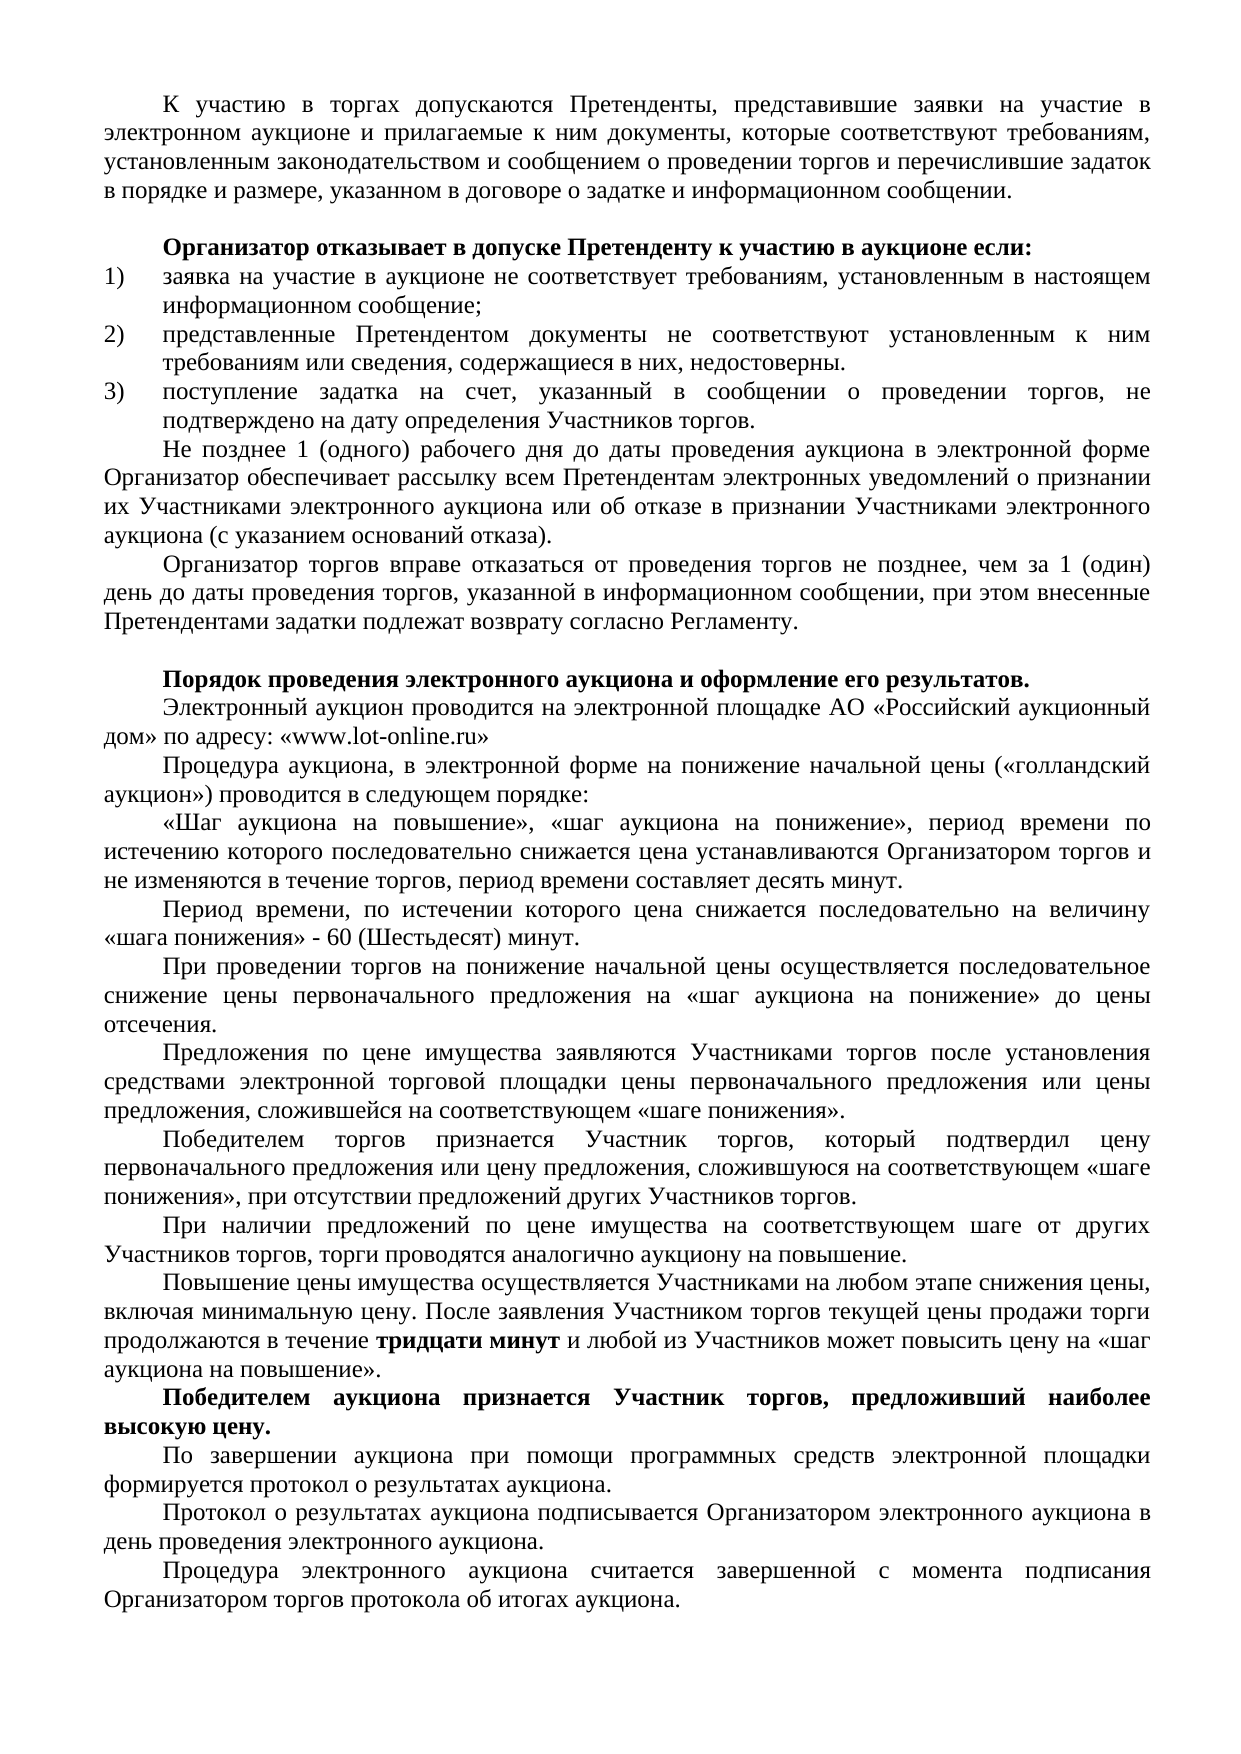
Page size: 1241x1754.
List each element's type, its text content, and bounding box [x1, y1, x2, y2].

text Победителем торгов признается Участник торгов, который подтвердил цену первоначального предложения или цену предложения, сложившуюся на соответствующем «шаге понижения», при отсутствии предложений других Участников торгов. [103, 1124, 1152, 1210]
list представленные Претендентом документы не соответствуют установленным к ним требованиям или сведения, содержащиеся в них, недостоверны. [103, 319, 1152, 376]
text К участию в торгах допускаются Претенденты, представившие заявки на участие в электронном аукционе и прилагаемые к ним документы, которые соответствуют требованиям, установленным законодательством и сообщением о проведении торгов и перечислившие задаток в порядке и размере, указанном в договоре о задатке и информационном сообщении. [103, 89, 1152, 204]
text Процедура электронного аукциона считается завершенной с момента подписания Организатором торгов протокола об итогах аукциона. [103, 1555, 1152, 1612]
text Протокол о результатах аукциона подписывается Организатором электронного аукциона в день проведения электронного аукциона. [103, 1497, 1152, 1555]
text Порядок проведения электронного аукциона и оформление его результатов. [103, 664, 1152, 692]
text «Шаг аукциона на повышение», «шаг аукциона на понижение», период времени по истечению которого последовательно снижается цена устанавливаются Организатором торгов и не изменяются в течение торгов, период времени составляет десять минут. [103, 807, 1152, 894]
list заявка на участие в аукционе не соответствует требованиям, установленным в настоящем информационном сообщение; [103, 261, 1152, 319]
text Период времени, по истечении которого цена снижается последовательно на величину «шага понижения» - 60 (Шестьдесят) минут. [103, 894, 1152, 951]
text При проведении торгов на понижение начальной цены осуществляется последовательное снижение цены первоначального предложения на «шаг аукциона на понижение» до цены отсечения. [103, 951, 1152, 1037]
text Не позднее 1 (одного) рабочего дня до даты проведения аукциона в электронной форме Организатор обеспечивает рассылку всем Претендентам электронных уведомлений о признании их Участниками электронного аукциона или об отказе в признании Участниками электронного аукциона (с указанием оснований отказа). [103, 434, 1152, 549]
text Организатор отказывает в допуске Претенденту к участию в аукционе если: [103, 232, 1152, 261]
text Повышение цены имущества осуществляется Участниками на любом этапе снижения цены, включая минимальную цену. После заявления Участником торгов текущей цены продажи торги продолжаются в течение тридцати минут и любой из Участников может повысить цену на «шаг аукциона на повышение». [103, 1267, 1152, 1382]
text Процедура аукциона, в электронной форме на понижение начальной цены («голландский аукцион») проводится в следующем порядке: [103, 750, 1152, 807]
text Победителем аукциона признается Участник торгов, предложивший наиболее высокую цену. [103, 1382, 1152, 1440]
list поступление задатка на счет, указанный в сообщении о проведении торгов, не подтверждено на дату определения Участников торгов. [103, 376, 1152, 434]
text Электронный аукцион проводится на электронной площадке АО «Российский аукционный дом» по адресу: «www.lot-online.ru» [103, 692, 1152, 750]
text Организатор торгов вправе отказаться от проведения торгов не позднее, чем за 1 (один) день до даты проведения торгов, указанной в информационном сообщении, при этом внесенные Претендентами задатки подлежат возврату согласно Регламенту. [103, 549, 1152, 635]
text По завершении аукциона при помощи программных средств электронной площадки формируется протокол о результатах аукциона. [103, 1440, 1152, 1497]
text При наличии предложений по цене имущества на соответствующем шаге от других Участников торгов, торги проводятся аналогично аукциону на повышение. [103, 1210, 1152, 1267]
text Предложения по цене имущества заявляются Участниками торгов после установления средствами электронной торговой площадки цены первоначального предложения или цены предложения, сложившейся на соответствующем «шаге понижения». [103, 1037, 1152, 1124]
